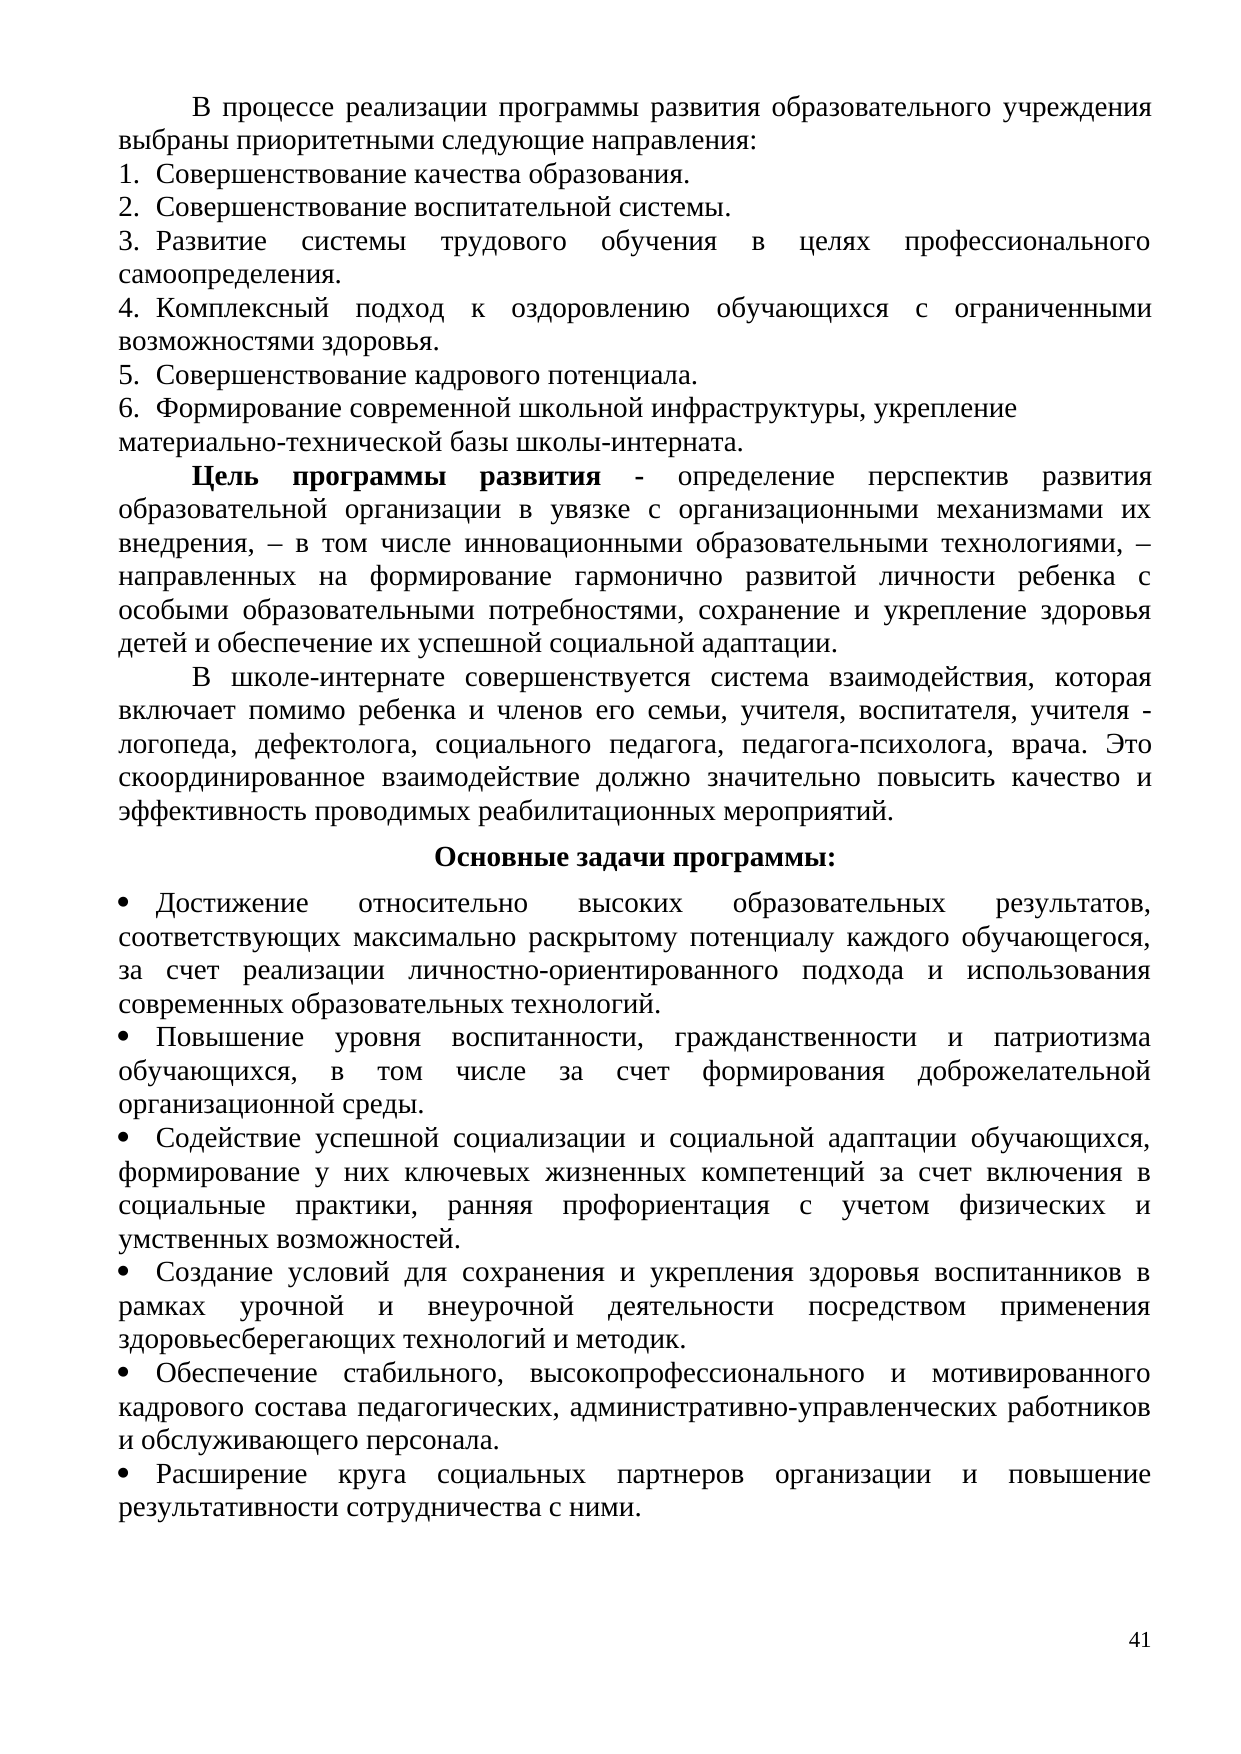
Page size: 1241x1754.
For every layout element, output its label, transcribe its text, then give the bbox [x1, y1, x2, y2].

list Создание условий для сохранения и укрепления здоровья воспитанников в рамках урочной и внеурочной деятельности посредством применения здоровьесберегающих технологий и методик. [118, 1254, 1152, 1355]
text В школе-интернате совершенствуется система взаимодействия, которая включает помимо ребенка и членов его семьи, учителя, воспитателя, учителя - логопеда, дефектолога, социального педагога, педагога-психолога, врача. Это скоординированное взаимодействие должно значительно повысить качество и эффективность проводимых реабилитационных мероприятий. [118, 659, 1152, 827]
subtitle Основные задачи программы: [118, 839, 1152, 873]
list Обеспечение стабильного, высокопрофессионального и мотивированного кадрового состава педагогических, административно-управленческих работников и обслуживающего персонала. [118, 1355, 1152, 1456]
list Достижение относительно высоких образовательных результатов, соответствующих максимально раскрытому потенциалу каждого обучающегося, за счет реализации личностно-ориентированного подхода и использования современных образовательных технологий. [118, 885, 1152, 1019]
text В процессе реализации программы развития образовательного учреждения выбраны приоритетными следующие направления: [118, 89, 1152, 156]
list Повышение уровня воспитанности, гражданственности и патриотизма обучающихся, в том числе за счет формирования доброжелательной организационной среды. [118, 1019, 1152, 1120]
text Цель программы развития - определение перспектив развития образовательной организации в увязке с организационными механизмами их внедрения, – в том числе инновационными образовательными технологиями, – направленных на формирование гармонично развитой личности ребенка с особыми образовательными потребностями, сохранение и укрепление здоровья детей и обеспечение их успешной социальной адаптации. [118, 458, 1152, 659]
list Совершенствование кадрового потенциала. [118, 357, 1152, 391]
list Совершенствование воспитательной системы. [118, 189, 1152, 223]
list Комплексный подход к оздоровлению обучающихся с ограниченными возможностями здоровья. [118, 290, 1152, 357]
list Содействие успешной социализации и социальной адаптации обучающихся, формирование у них ключевых жизненных компетенций за счет включения в социальные практики, ранняя профориентация с учетом физических и умственных возможностей. [118, 1120, 1152, 1254]
list Развитие системы трудового обучения в целях профессионального самоопределения. [118, 223, 1152, 290]
list Формирование современной школьной инфраструктуры, укрепление материально-технической базы школы-интерната. [118, 391, 1152, 458]
list Расширение круга социальных партнеров организации и повышение результативности сотрудничества с ними. [118, 1456, 1152, 1523]
list Совершенствование качества образования. [118, 156, 1152, 189]
